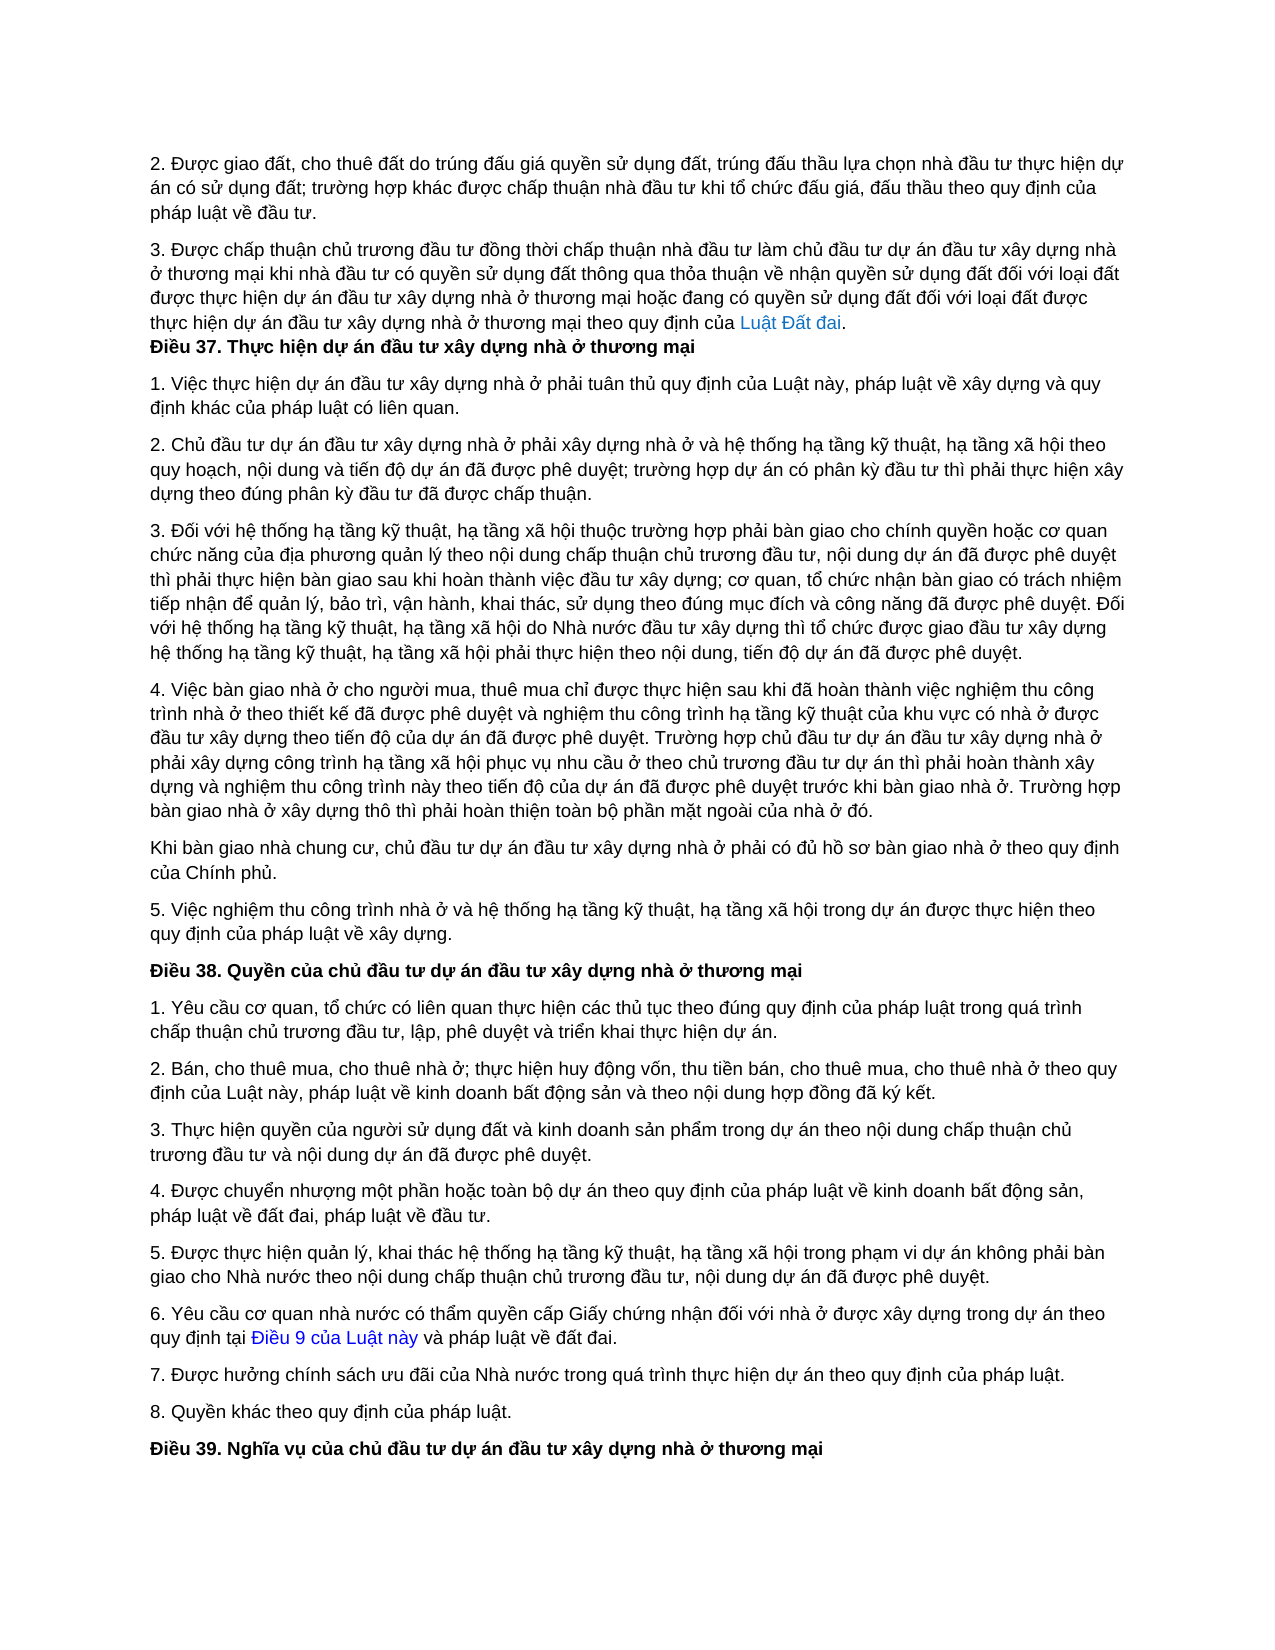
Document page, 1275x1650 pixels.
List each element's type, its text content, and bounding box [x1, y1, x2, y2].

text 2. Bán, cho thuê mua, cho thuê nhà ở; thực hiện huy động vốn, thu tiền bán, cho thuê mua, cho thuê nhà ở theo quy định của Luật này, pháp luật về kinh doanh bất động sản và theo nội dung hợp đồng đã ký kết. [150, 1055, 1125, 1104]
text 1. Yêu cầu cơ quan, tổ chức có liên quan thực hiện các thủ tục theo đúng quy định của pháp luật trong quá trình chấp thuận chủ trương đầu tư, lập, phê duyệt và triển khai thực hiện dự án. [150, 994, 1125, 1042]
text 5. Được thực hiện quản lý, khai thác hệ thống hạ tầng kỹ thuật, hạ tầng xã hội trong phạm vi dự án không phải bàn giao cho Nhà nước theo nội dung chấp thuận chủ trương đầu tư, nội dung dự án đã được phê duyệt. [150, 1239, 1125, 1287]
text 6. Yêu cầu cơ quan nhà nước có thẩm quyền cấp Giấy chứng nhận đối với nhà ở được xây dựng trong dự án theo quy định tại Điều 9 của Luật này và pháp luật về đất đai. [150, 1300, 1125, 1349]
text 3. Đối với hệ thống hạ tầng kỹ thuật, hạ tầng xã hội thuộc trường hợp phải bàn giao cho chính quyền hoặc cơ quan chức năng của địa phương quản lý theo nội dung chấp thuận chủ trương đầu tư, nội dung dự án đã được phê duyệt thì phải thực hiện bàn giao sau khi hoàn thành việc đầu tư xây dựng; cơ quan, tổ chức nhận bàn giao có trách nhiệm tiếp nhận để quản lý, bảo trì, vận hành, khai thác, sử dụng theo đúng mục đích và công năng đã được phê duyệt. Đối với hệ thống hạ tầng kỹ thuật, hạ tầng xã hội do Nhà nước đầu tư xây dựng thì tổ chức được giao đầu tư xây dựng hệ thống hạ tầng kỹ thuật, hạ tầng xã hội phải thực hiện theo nội dung, tiến độ dự án đã được phê duyệt. [150, 517, 1125, 663]
text 5. Việc nghiệm thu công trình nhà ở và hệ thống hạ tầng kỹ thuật, hạ tầng xã hội trong dự án được thực hiện theo quy định của pháp luật về xây dựng. [150, 896, 1125, 944]
text Điều 39. Nghĩa vụ của chủ đầu tư dự án đầu tư xây dựng nhà ở thương mại [150, 1435, 1125, 1459]
text 3. Được chấp thuận chủ trương đầu tư đồng thời chấp thuận nhà đầu tư làm chủ đầu tư dự án đầu tư xây dựng nhà ở thương mại khi nhà đầu tư có quyền sử dụng đất thông qua thỏa thuận về nhận quyền sử dụng đất đối với loại đất được thực hiện dự án đầu tư xây dựng nhà ở thương mại hoặc đang có quyền sử dụng đất đối với loại đất được thực hiện dự án đầu tư xây dựng nhà ở thương mại theo quy định của Luật Đất đai. [150, 236, 1125, 333]
text 3. Thực hiện quyền của người sử dụng đất và kinh doanh sản phẩm trong dự án theo nội dung chấp thuận chủ trương đầu tư và nội dung dự án đã được phê duyệt. [150, 1116, 1125, 1165]
text Điều 37. Thực hiện dự án đầu tư xây dựng nhà ở thương mại [150, 333, 1125, 357]
text 1. Việc thực hiện dự án đầu tư xây dựng nhà ở phải tuân thủ quy định của Luật này, pháp luật về xây dựng và quy định khác của pháp luật có liên quan. [150, 370, 1125, 419]
text 7. Được hưởng chính sách ưu đãi của Nhà nước trong quá trình thực hiện dự án theo quy định của pháp luật. [150, 1361, 1125, 1386]
text Khi bàn giao nhà chung cư, chủ đầu tư dự án đầu tư xây dựng nhà ở phải có đủ hồ sơ bàn giao nhà ở theo quy định của Chính phủ. [150, 834, 1125, 883]
text 4. Việc bàn giao nhà ở cho người mua, thuê mua chỉ được thực hiện sau khi đã hoàn thành việc nghiệm thu công trình nhà ở theo thiết kế đã được phê duyệt và nghiệm thu công trình hạ tầng kỹ thuật của khu vực có nhà ở được đầu tư xây dựng theo tiến độ của dự án đã được phê duyệt. Trường hợp chủ đầu tư dự án đầu tư xây dựng nhà ở phải xây dựng công trình hạ tầng xã hội phục vụ nhu cầu ở theo chủ trương đầu tư dự án thì phải hoàn thành xây dựng và nghiệm thu công trình này theo tiến độ của dự án đã được phê duyệt trước khi bàn giao nhà ở. Trường hợp bàn giao nhà ở xây dựng thô thì phải hoàn thiện toàn bộ phần mặt ngoài của nhà ở đó. [150, 676, 1125, 822]
text 8. Quyền khác theo quy định của pháp luật. [150, 1398, 1125, 1422]
text 2. Chủ đầu tư dự án đầu tư xây dựng nhà ở phải xây dựng nhà ở và hệ thống hạ tầng kỹ thuật, hạ tầng xã hội theo quy hoạch, nội dung và tiến độ dự án đã được phê duyệt; trường hợp dự án có phân kỳ đầu tư thì phải thực hiện xây dựng theo đúng phân kỳ đầu tư đã được chấp thuận. [150, 431, 1125, 504]
text 4. Được chuyển nhượng một phần hoặc toàn bộ dự án theo quy định của pháp luật về kinh doanh bất động sản, pháp luật về đất đai, pháp luật về đầu tư. [150, 1177, 1125, 1226]
text 2. Được giao đất, cho thuê đất do trúng đấu giá quyền sử dụng đất, trúng đấu thầu lựa chọn nhà đầu tư thực hiện dự án có sử dụng đất; trường hợp khác được chấp thuận nhà đầu tư khi tổ chức đấu giá, đấu thầu theo quy định của pháp luật về đầu tư. [150, 150, 1125, 223]
text Điều 38. Quyền của chủ đầu tư dự án đầu tư xây dựng nhà ở thương mại [150, 957, 1125, 981]
